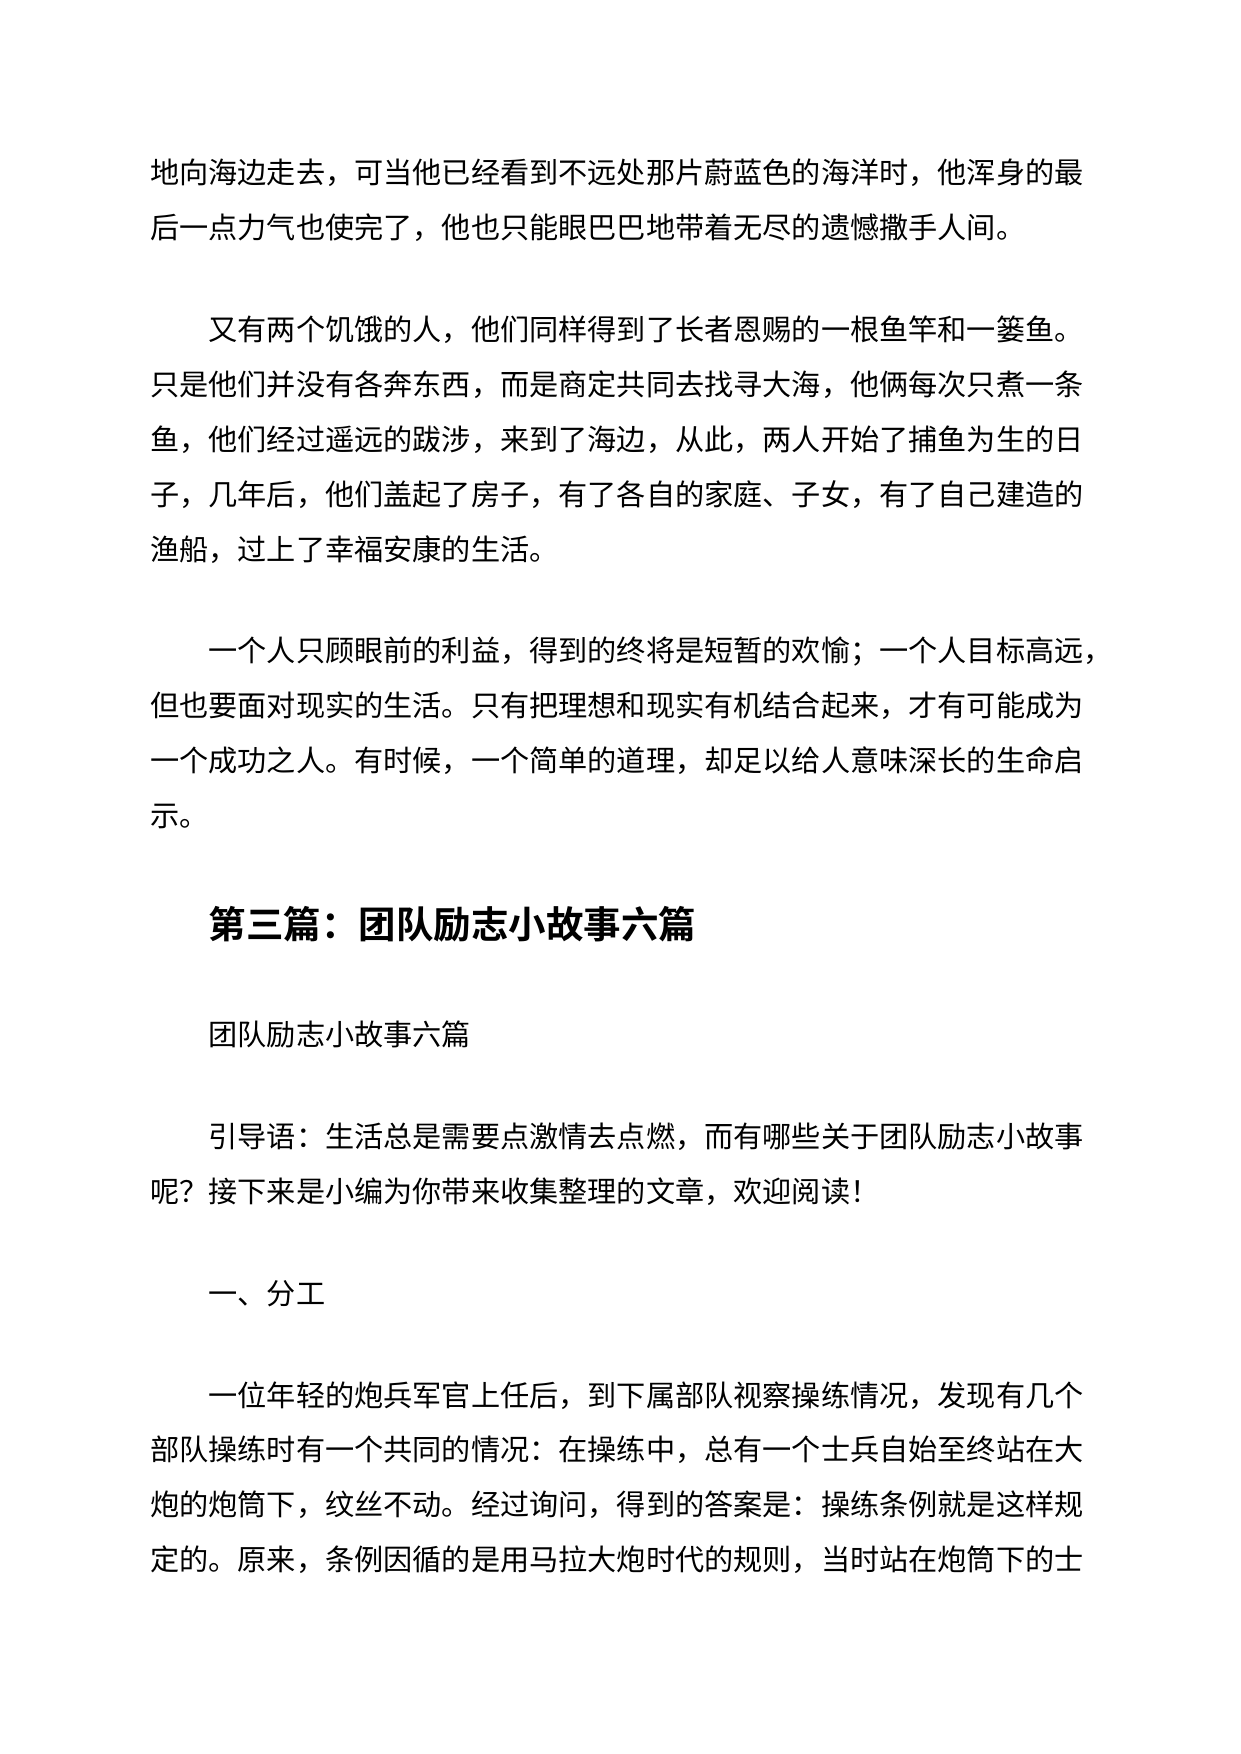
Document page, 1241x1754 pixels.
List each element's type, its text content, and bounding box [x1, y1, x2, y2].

text 又有两个饥饿的人，他们同样得到了长者恩赐的一根鱼竿和一篓鱼。只是他们并没有各奔东西，而是商定共同去找寻大海，他俩每次只煮一条鱼，他们经过遥远的跋涉，来到了海边，从此，两人开始了捕鱼为生的日子，几年后，他们盖起了房子，有了各自的家庭、子女，有了自己建造的渔船，过上了幸福安康的生活。 [150, 307, 1090, 568]
text 一、分工 [150, 1270, 1090, 1313]
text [150, 150, 1090, 247]
text 团队励志小故事六篇 [150, 1012, 1090, 1054]
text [150, 1372, 1090, 1579]
text 第三篇：团队励志小故事六篇 [150, 894, 1090, 949]
text 一个人只顾眼前的利益，得到的终将是短暂的欢愉；一个人目标高远，但也要面对现实的生活。只有把理想和现实有机结合起来，才有可能成为一个成功之人。有时候，一个简单的道理，却足以给人意味深长的生命启示。 [150, 628, 1090, 835]
text 引导语：生活总是需要点激情去点燃，而有哪些关于团队励志小故事呢？接下来是小编为你带来收集整理的文章，欢迎阅读！ [150, 1114, 1090, 1211]
